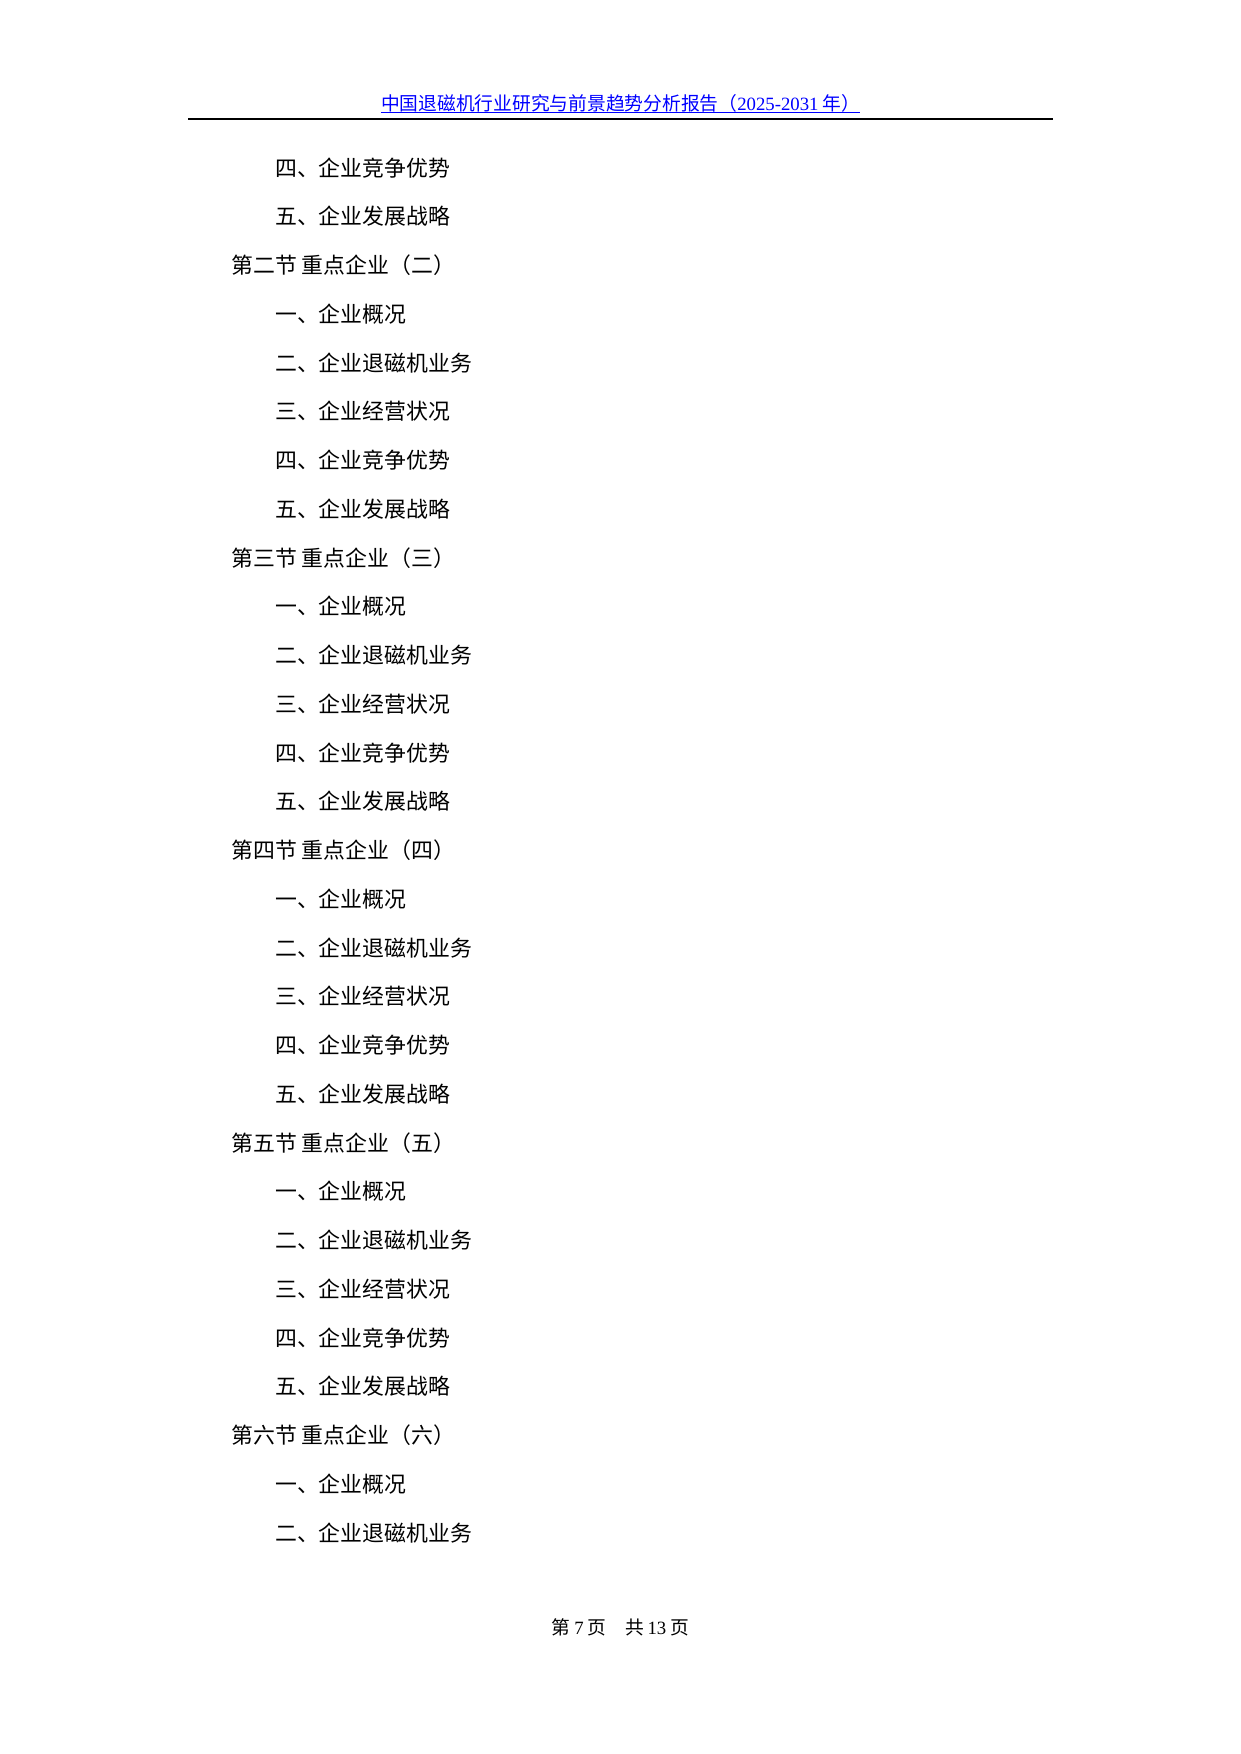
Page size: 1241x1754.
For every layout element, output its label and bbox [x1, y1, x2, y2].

text [187, 150, 1053, 1548]
